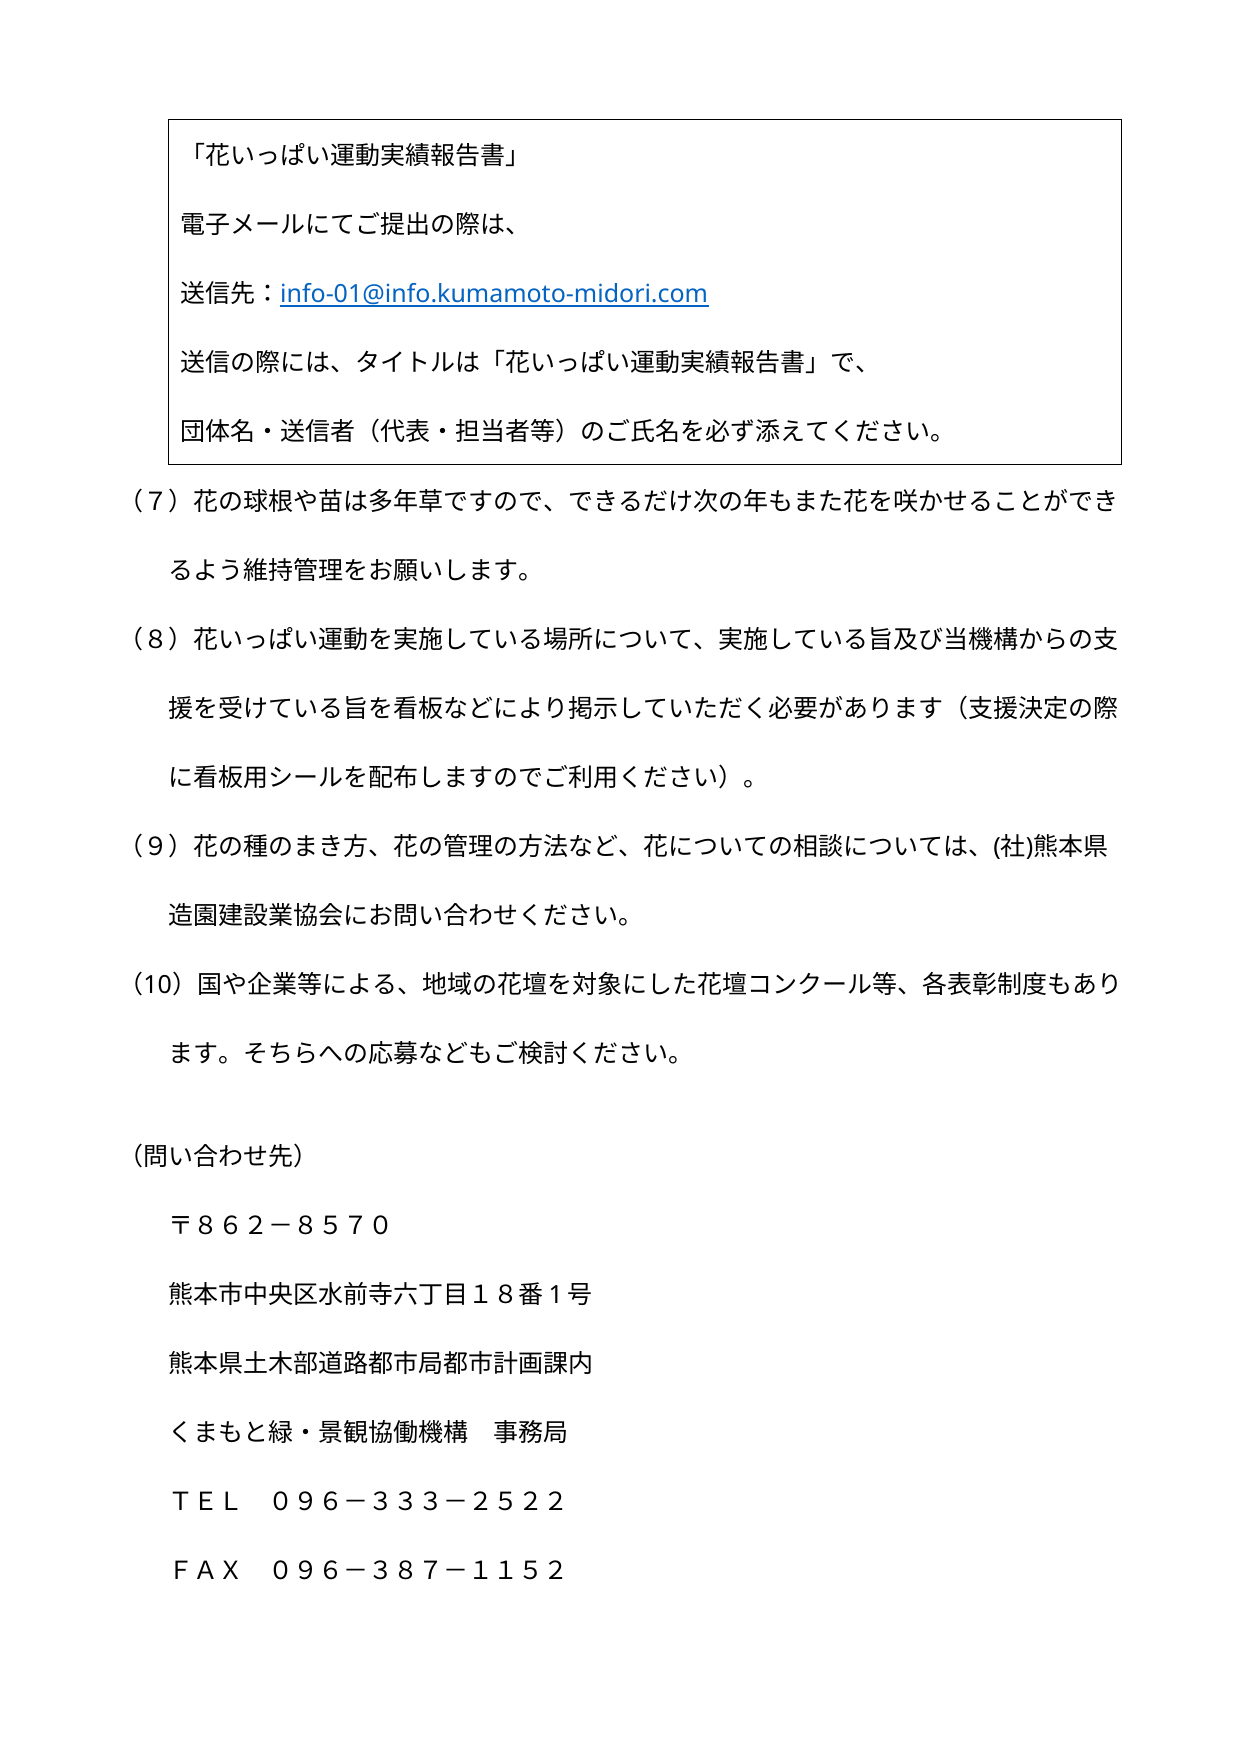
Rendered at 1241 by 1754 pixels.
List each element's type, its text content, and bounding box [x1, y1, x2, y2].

text 熊本県土木部道路都市局都市計画課内 [168, 1327, 1122, 1396]
text 熊本市中央区水前寺六丁目１８番1号 [168, 1258, 1122, 1327]
text （９）花の種のまき方、花の管理の方法など、花についての相談については、(社)熊本県造園建設業協会にお問い合わせください。 [118, 810, 1122, 948]
text （10）国や企業等による、地域の花壇を対象にした花壇コンクール等、各表彰制度もあります。そちらへの応募などもご検討ください。 [118, 948, 1122, 1086]
text ＴＥＬ ０９６－３３３－２５２２ [118, 1465, 1122, 1534]
table_header 「花いっぱい運動実績報告書」 電子メールにてご提出の際は、 送信先：info-01@info.kumamoto-midori.com 送信の際には、タイトルは「花いっぱい運動実績報告書」で、 団体名・送信者（代表・担当者等）のご氏名を必ず添えてください。 [169, 120, 1121, 464]
text （問い合わせ先） [118, 1120, 1122, 1189]
text （７）花の球根や苗は多年草ですので、できるだけ次の年もまた花を咲かせることができるよう維持管理をお願いします。 [118, 465, 1122, 603]
text 〒８６２－８５７０ [168, 1189, 1122, 1258]
text （８）花いっぱい運動を実施している場所について、実施している旨及び当機構からの支援を受けている旨を看板などにより掲示していただく必要があります（支援決定の際に看板用シールを配布しますのでご利用ください）。 [118, 603, 1122, 810]
text くまもと緑・景観協働機構 事務局 [168, 1396, 1122, 1465]
text ＦＡＸ ０９６－３８７－１１５２ [118, 1534, 1122, 1603]
